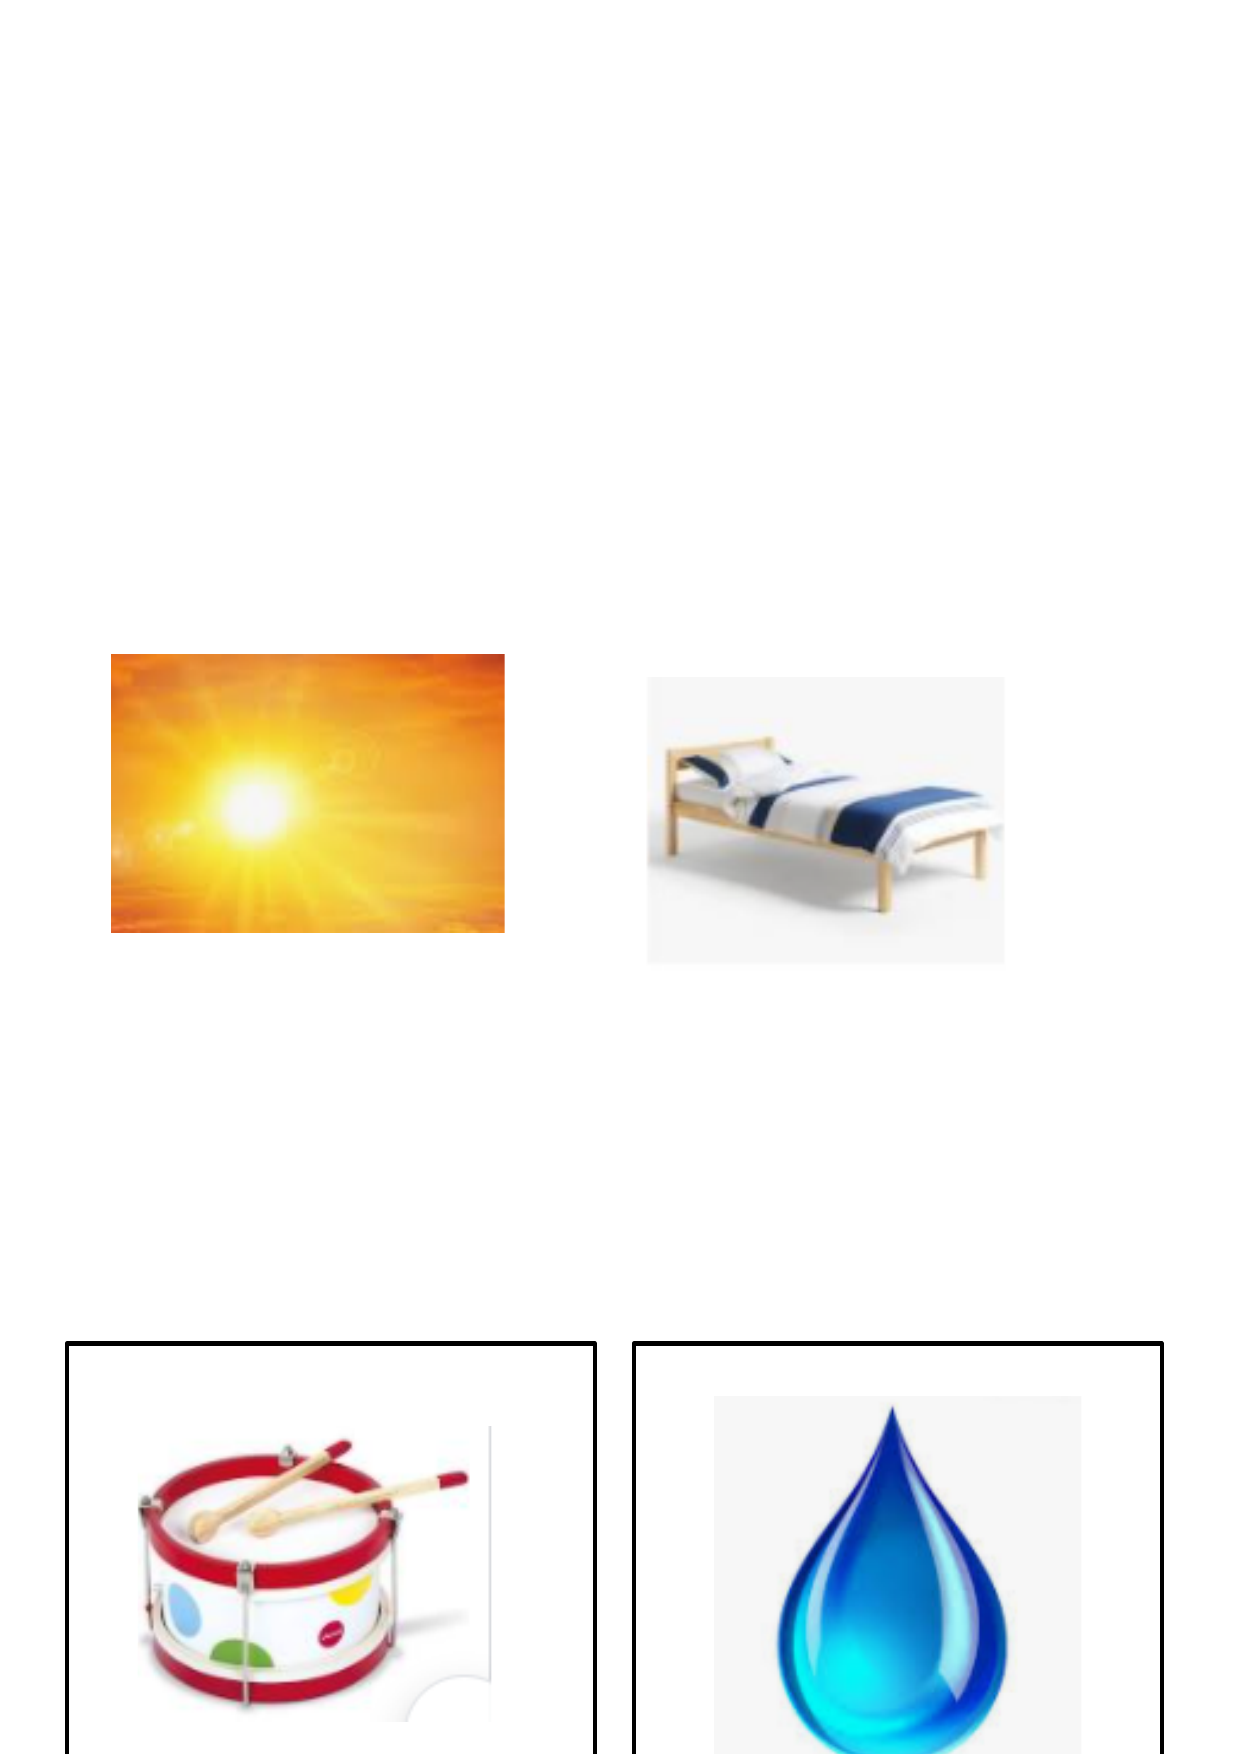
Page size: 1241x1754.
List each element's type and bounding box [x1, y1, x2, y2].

picture [111, 654, 505, 933]
picture [640, 677, 1013, 984]
picture [137, 1426, 492, 1722]
picture [714, 1396, 1082, 1754]
